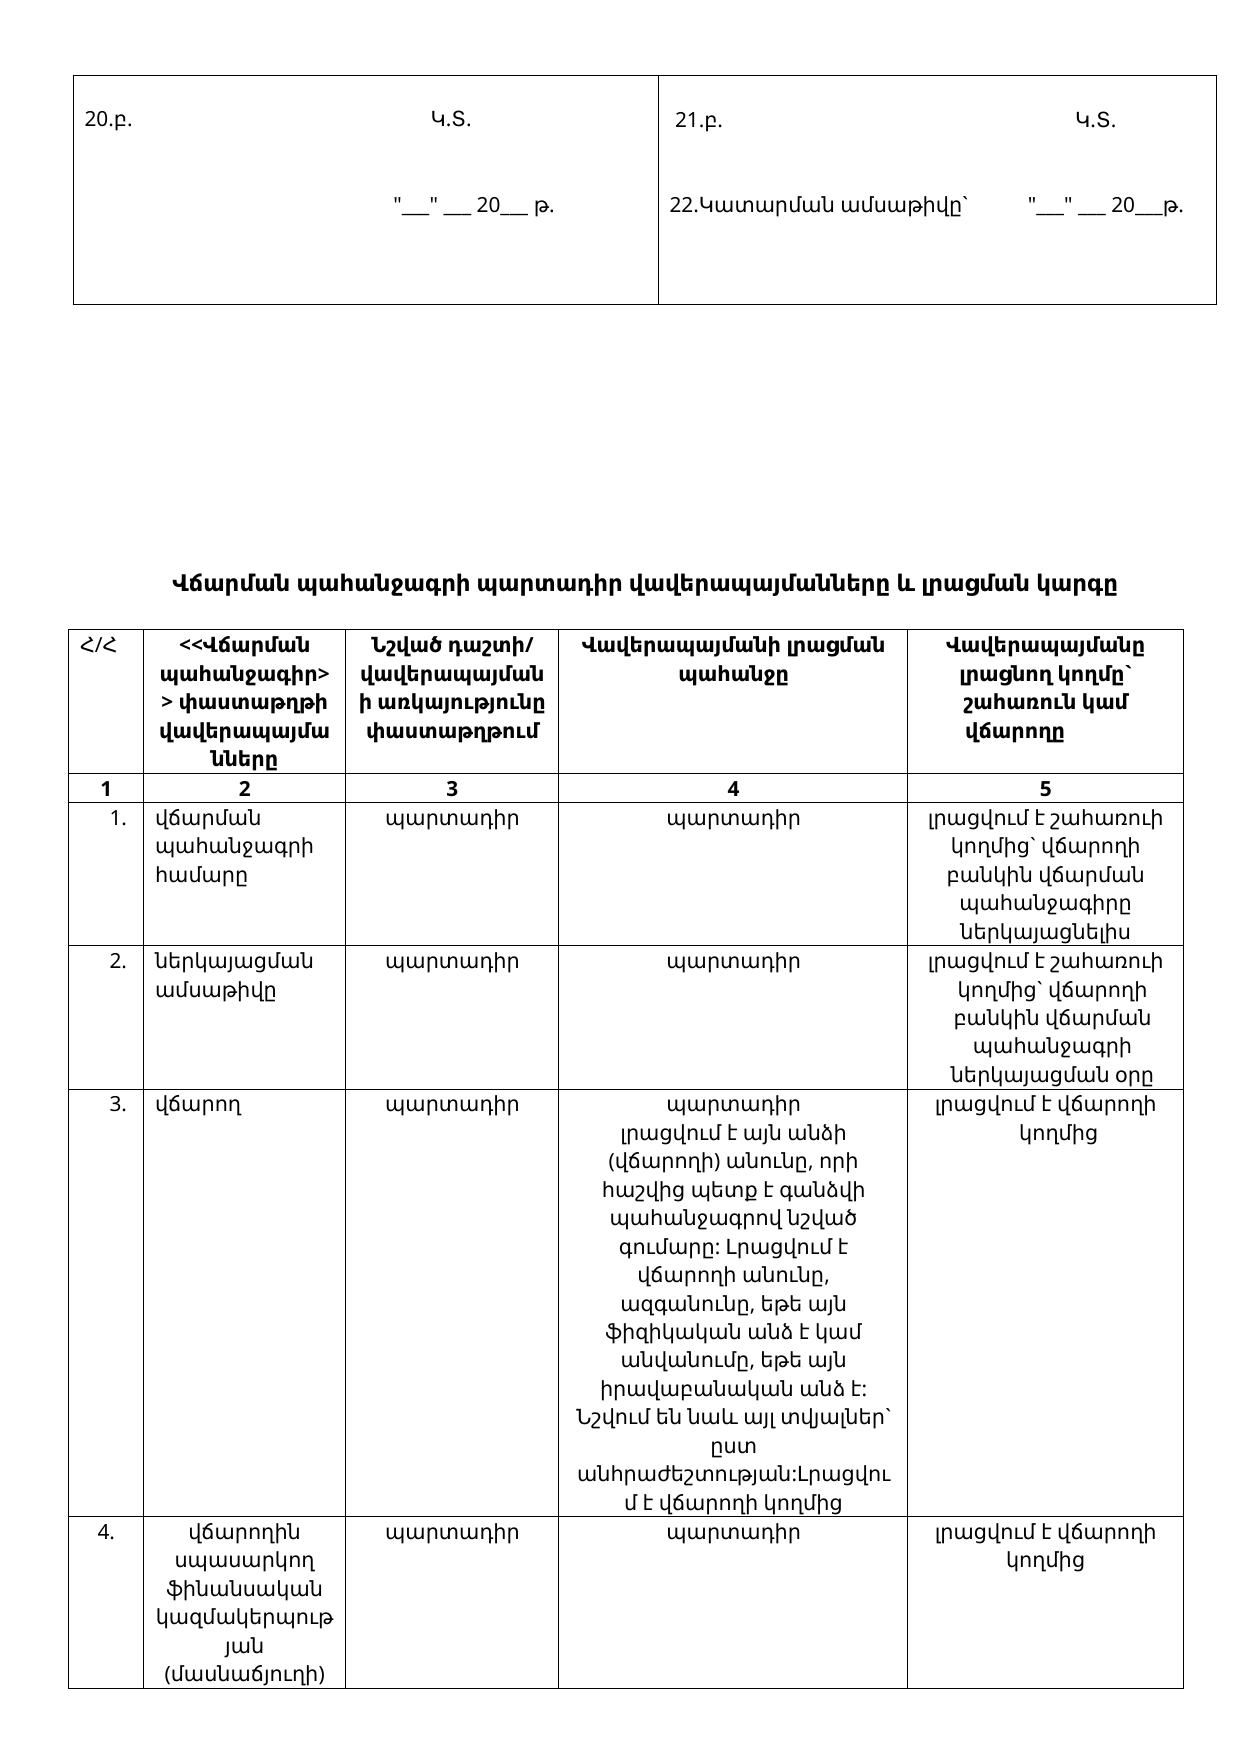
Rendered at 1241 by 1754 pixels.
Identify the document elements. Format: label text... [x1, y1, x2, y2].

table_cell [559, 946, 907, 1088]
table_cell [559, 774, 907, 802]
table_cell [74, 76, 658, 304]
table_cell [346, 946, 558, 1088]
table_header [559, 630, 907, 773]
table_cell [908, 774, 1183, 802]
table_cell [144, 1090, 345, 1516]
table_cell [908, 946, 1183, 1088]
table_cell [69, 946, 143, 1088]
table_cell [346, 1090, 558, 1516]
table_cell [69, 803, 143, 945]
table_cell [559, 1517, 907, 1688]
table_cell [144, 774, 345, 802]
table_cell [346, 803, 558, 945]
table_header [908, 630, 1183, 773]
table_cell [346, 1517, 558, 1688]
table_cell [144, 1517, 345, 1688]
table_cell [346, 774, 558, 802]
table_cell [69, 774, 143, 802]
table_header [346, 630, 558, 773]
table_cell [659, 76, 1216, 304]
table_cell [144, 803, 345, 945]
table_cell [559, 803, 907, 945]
text Վճարման պահանջագրի պարտադիր վավերապայմանները և լրացման կարգը [118, 567, 1171, 598]
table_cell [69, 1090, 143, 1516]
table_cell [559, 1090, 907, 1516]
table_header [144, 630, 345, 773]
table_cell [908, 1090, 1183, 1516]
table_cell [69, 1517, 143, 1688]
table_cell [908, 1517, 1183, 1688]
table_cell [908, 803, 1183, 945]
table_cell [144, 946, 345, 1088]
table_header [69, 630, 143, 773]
